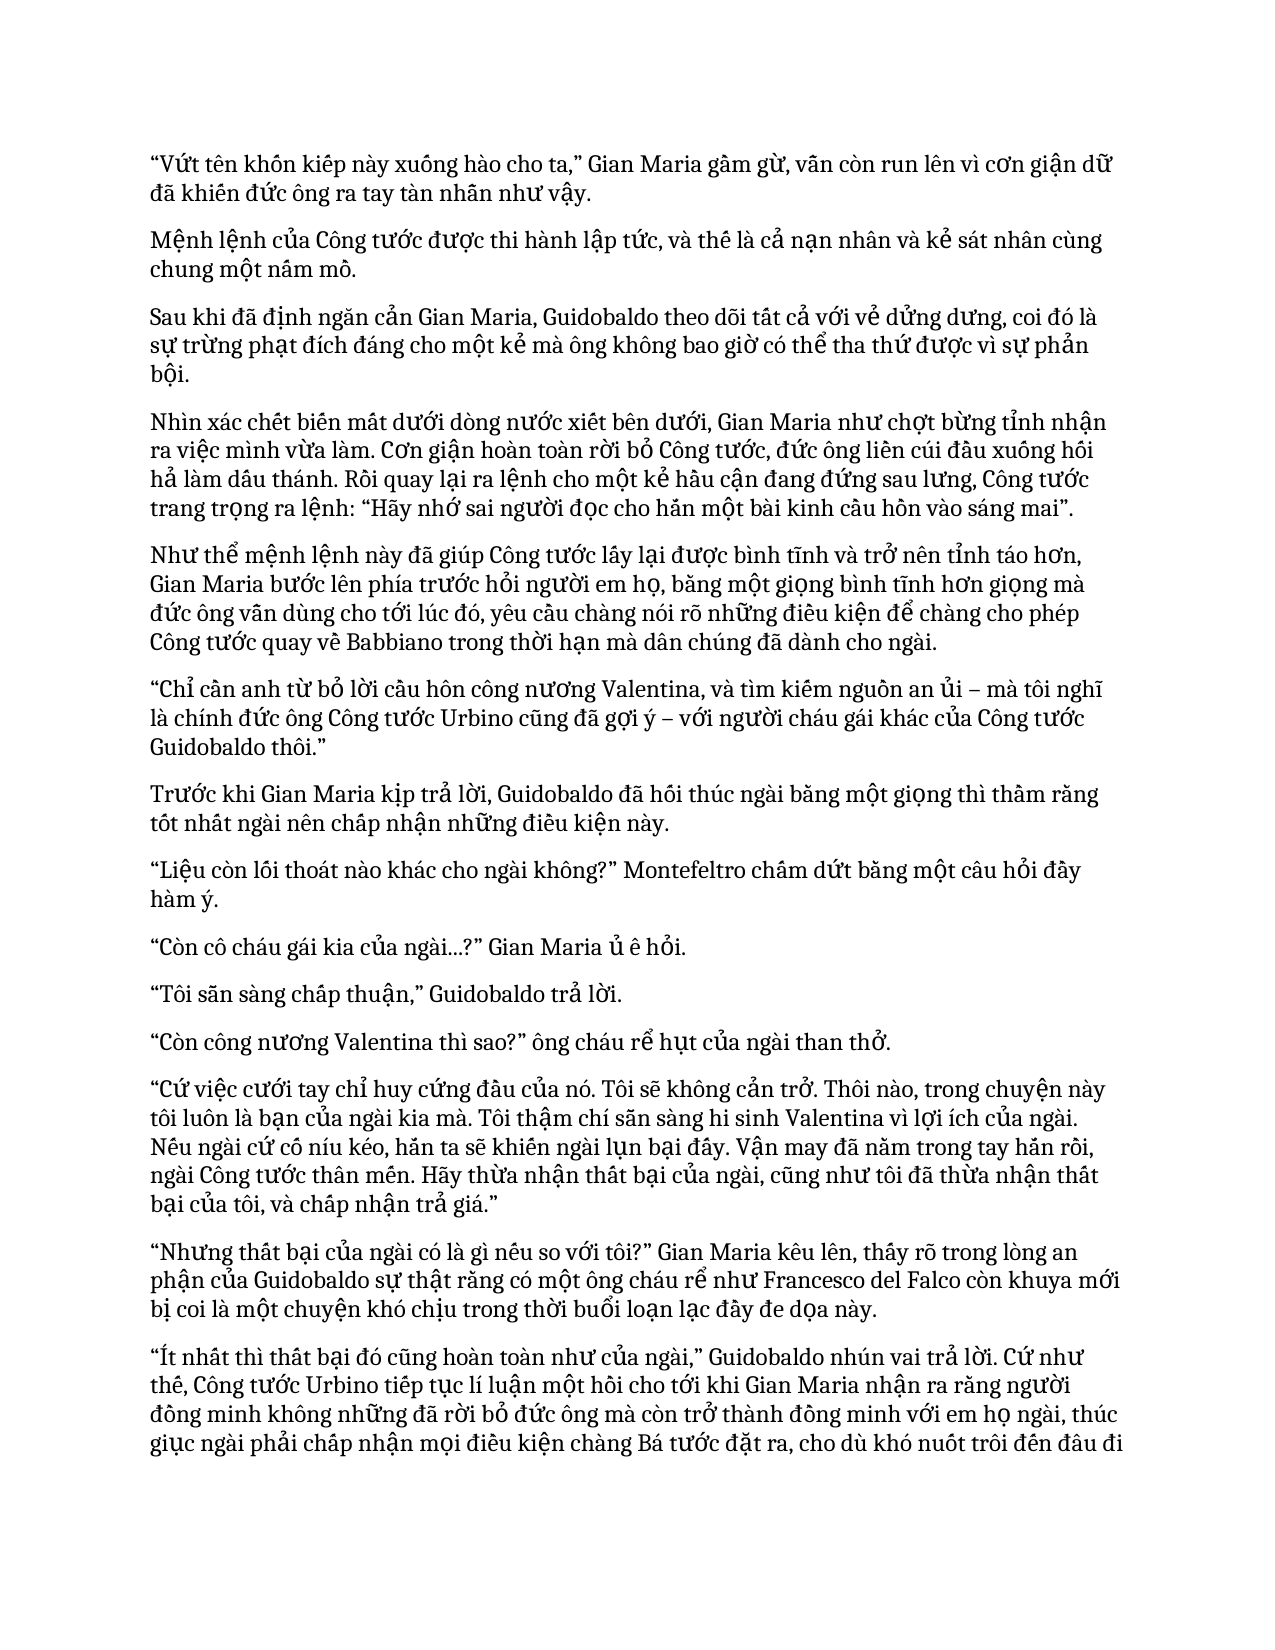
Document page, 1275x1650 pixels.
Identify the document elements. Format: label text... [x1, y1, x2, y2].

text “Còn công nương Valentina thì sao?” ông cháu rể hụt của ngài than thở. [150, 1027, 1125, 1056]
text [150, 1342, 1125, 1457]
text Nhìn xác chết biến mất dưới dòng nước xiết bên dưới, Gian Maria như chợt bừng tỉnh nhận ra việc mình vừa làm. Cơn giận hoàn toàn rời bỏ Công tước, đức ông liền cúi đầu xuống hối hả làm dấu thánh. Rồi quay lại ra lệnh cho một kẻ hầu cận đang đứng sau lưng, Công tước trang trọng ra lệnh: “Hãy nhớ sai người đọc cho hắn một bài kinh cầu hồn vào sáng mai”. [150, 407, 1125, 522]
text “Chỉ cần anh từ bỏ lời cầu hôn công nương Valentina, và tìm kiếm nguồn an ủi – mà tôi nghĩ là chính đức ông Công tước Urbino cũng đã gợi ý – với người cháu gái khác của Công tước Guidobaldo thôi.” [150, 675, 1125, 761]
text Trước khi Gian Maria kịp trả lời, Guidobaldo đã hối thúc ngài bằng một giọng thì thầm rằng tốt nhất ngài nên chấp nhận những điều kiện này. [150, 780, 1125, 837]
text “Cứ việc cưới tay chỉ huy cứng đầu của nó. Tôi sẽ không cản trở. Thôi nào, trong chuyện này tôi luôn là bạn của ngài kia mà. Tôi thậm chí sẵn sàng hi sinh Valentina vì lợi ích của ngài. Nếu ngài cứ cố níu kéo, hắn ta sẽ khiến ngài lụn bại đấy. Vận may đã nằm trong tay hắn rồi, ngài Công tước thân mến. Hãy thừa nhận thất bại của ngài, cũng như tôi đã thừa nhận thất bại của tôi, và chấp nhận trả giá.” [150, 1075, 1125, 1219]
text “Nhưng thất bại của ngài có là gì nếu so với tôi?” Gian Maria kêu lên, thấy rõ trong lòng an phận của Guidobaldo sự thật rằng có một ông cháu rể như Francesco del Falco còn khuya mới bị coi là một chuyện khó chịu trong thời buổi loạn lạc đầy đe dọa này. [150, 1237, 1125, 1324]
text Mệnh lệnh của Công tước được thi hành lập tức, và thế là cả nạn nhân và kẻ sát nhân cùng chung một nấm mồ. [150, 226, 1125, 284]
text “Liệu còn lối thoát nào khác cho ngài không?” Montefeltro chấm dứt bằng một câu hỏi đầy hàm ý. [150, 856, 1125, 914]
text “Còn cô cháu gái kia của ngài...?” Gian Maria ủ ê hỏi. [150, 932, 1125, 961]
text “Vứt tên khốn kiếp này xuống hào cho ta,” Gian Maria gầm gừ, vẫn còn run lên vì cơn giận dữ đã khiến đức ông ra tay tàn nhẫn như vậy. [150, 150, 1125, 207]
text “Tôi sẵn sàng chấp thuận,” Guidobaldo trả lời. [150, 980, 1125, 1009]
text Sau khi đã định ngăn cản Gian Maria, Guidobaldo theo dõi tất cả với vẻ dửng dưng, coi đó là sự trừng phạt đích đáng cho một kẻ mà ông không bao giờ có thể tha thứ được vì sự phản bội. [150, 302, 1125, 389]
text Như thể mệnh lệnh này đã giúp Công tước lấy lại được bình tĩnh và trở nên tỉnh táo hơn, Gian Maria bước lên phía trước hỏi người em họ, bằng một giọng bình tĩnh hơn giọng mà đức ông vẫn dùng cho tới lúc đó, yêu cầu chàng nói rõ những điều kiện để chàng cho phép Công tước quay về Babbiano trong thời hạn mà dân chúng đã dành cho ngài. [150, 541, 1125, 656]
